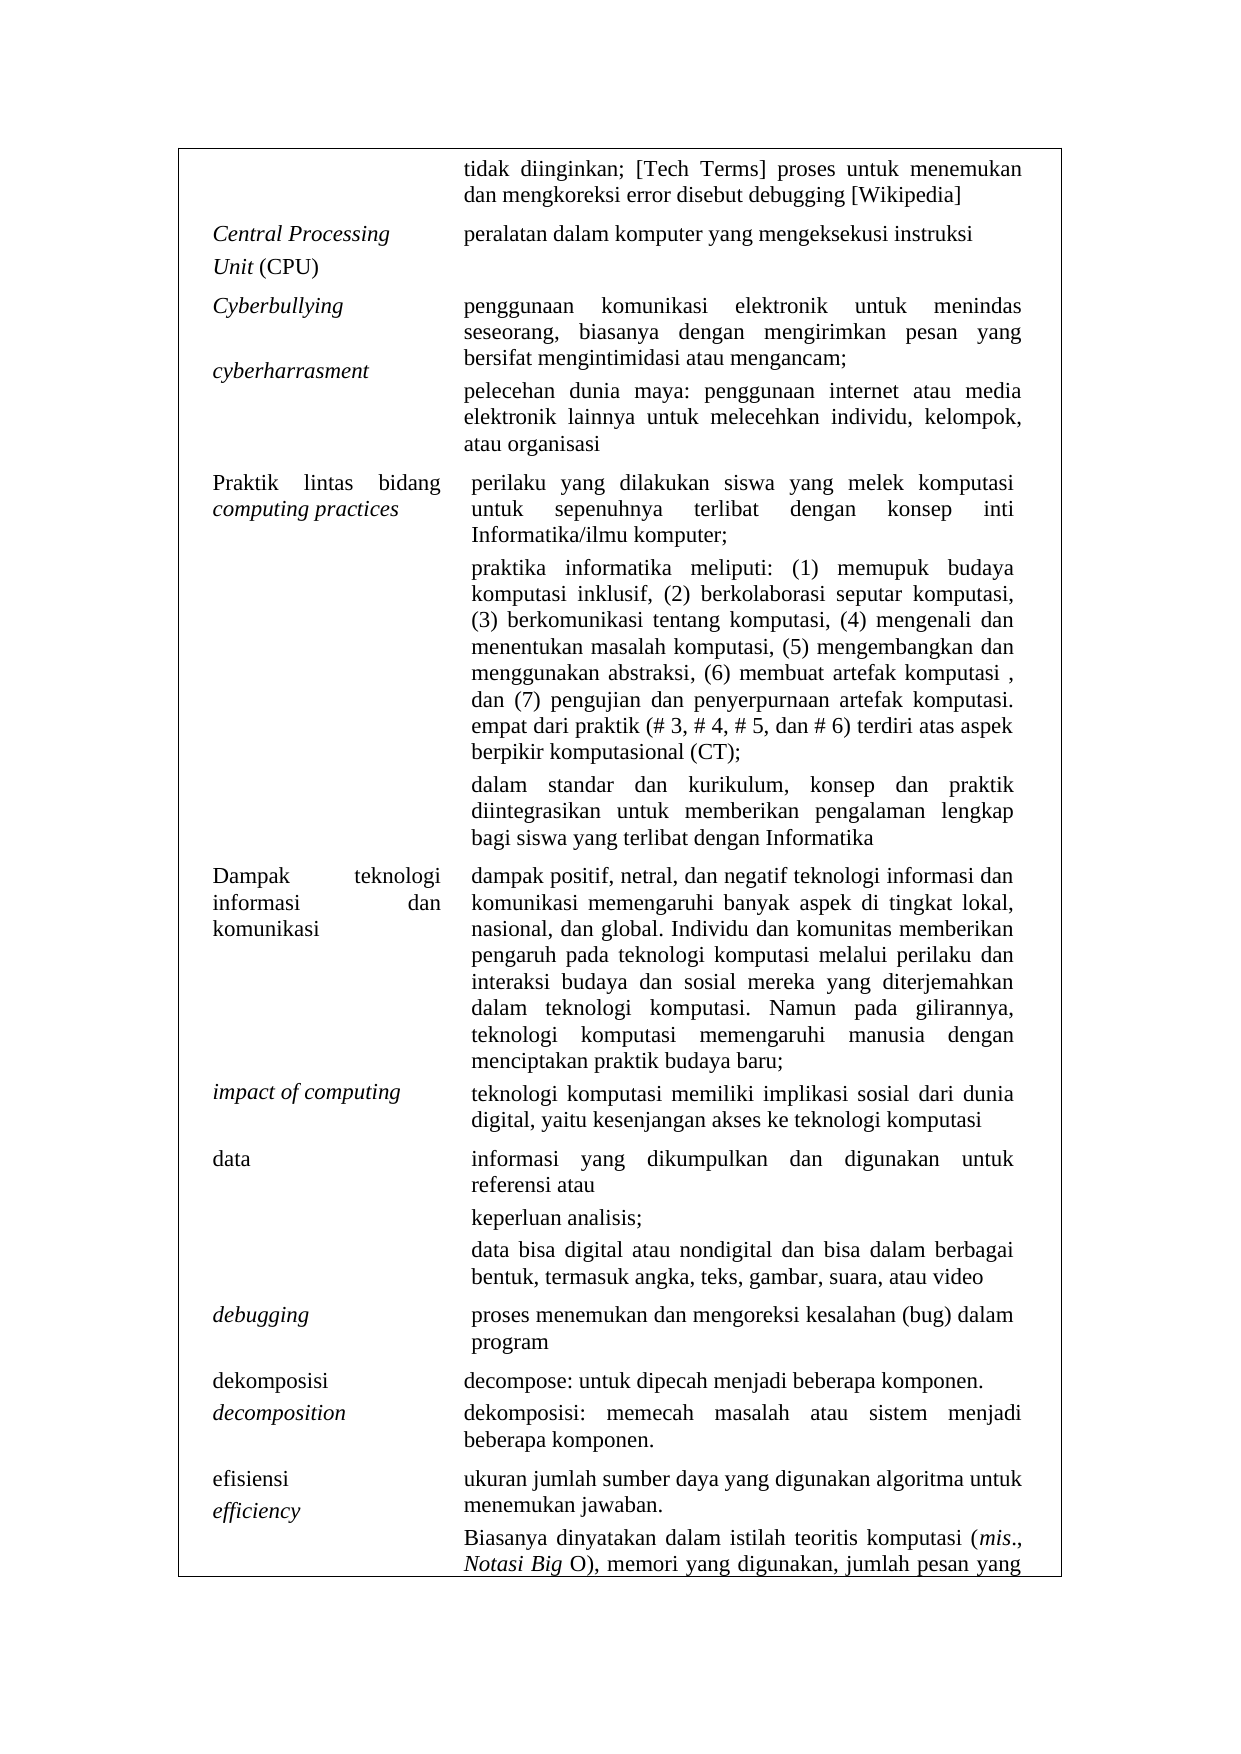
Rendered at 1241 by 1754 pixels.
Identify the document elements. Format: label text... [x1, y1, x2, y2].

table_cell Glosarium [179, 149, 1061, 1576]
